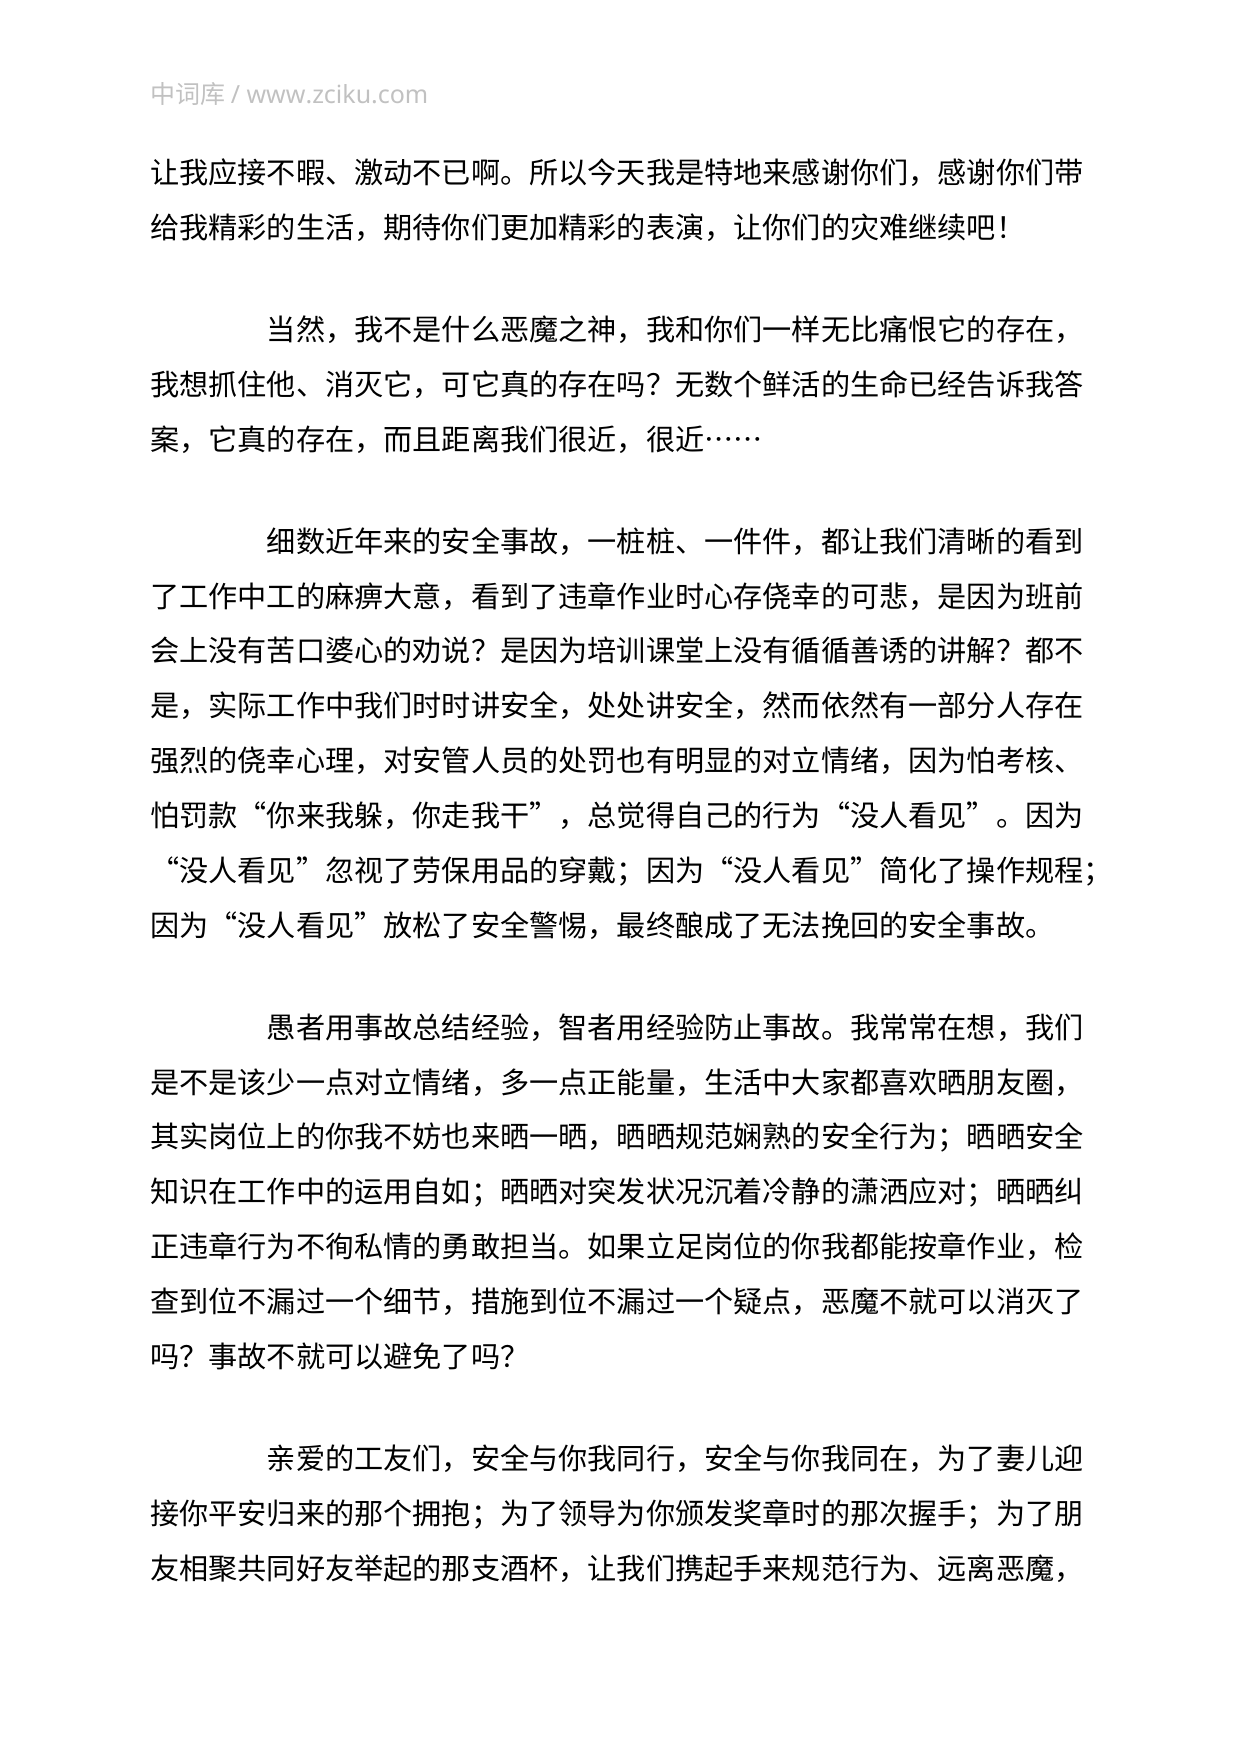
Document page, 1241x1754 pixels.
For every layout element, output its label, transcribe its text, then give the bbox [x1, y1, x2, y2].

text 细数近年来的安全事故，一桩桩、一件件，都让我们清晰的看到了工作中工的麻痹大意，看到了违章作业时心存侥幸的可悲，是因为班前会上没有苦口婆心的劝说？是因为培训课堂上没有循循善诱的讲解？都不是，实际工作中我们时时讲安全，处处讲安全，然而依然有一部分人存在强烈的侥幸心理，对安管人员的处罚也有明显的对立情绪，因为怕考核、怕罚款“你来我躲，你走我干”，总觉得自己的行为“没人看见”。因为“没人看见”忽视了劳保用品的穿戴；因为“没人看见”简化了操作规程；因为“没人看见”放松了安全警惕，最终酿成了无法挽回的安全事故。 [150, 518, 1090, 945]
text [150, 1435, 1090, 1587]
text 当然，我不是什么恶魔之神，我和你们一样无比痛恨它的存在，我想抓住他、消灭它，可它真的存在吗？无数个鲜活的生命已经告诉我答案，它真的存在，而且距离我们很近，很近…… [150, 307, 1090, 459]
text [150, 150, 1090, 247]
text 愚者用事故总结经验，智者用经验防止事故。我常常在想，我们是不是该少一点对立情绪，多一点正能量，生活中大家都喜欢晒朋友圈，其实岗位上的你我不妨也来晒一晒，晒晒规范娴熟的安全行为；晒晒安全知识在工作中的运用自如；晒晒对突发状况沉着冷静的潇洒应对；晒晒纠正违章行为不徇私情的勇敢担当。如果立足岗位的你我都能按章作业，检查到位不漏过一个细节，措施到位不漏过一个疑点，恶魔不就可以消灭了吗？事故不就可以避免了吗？ [150, 1004, 1090, 1376]
